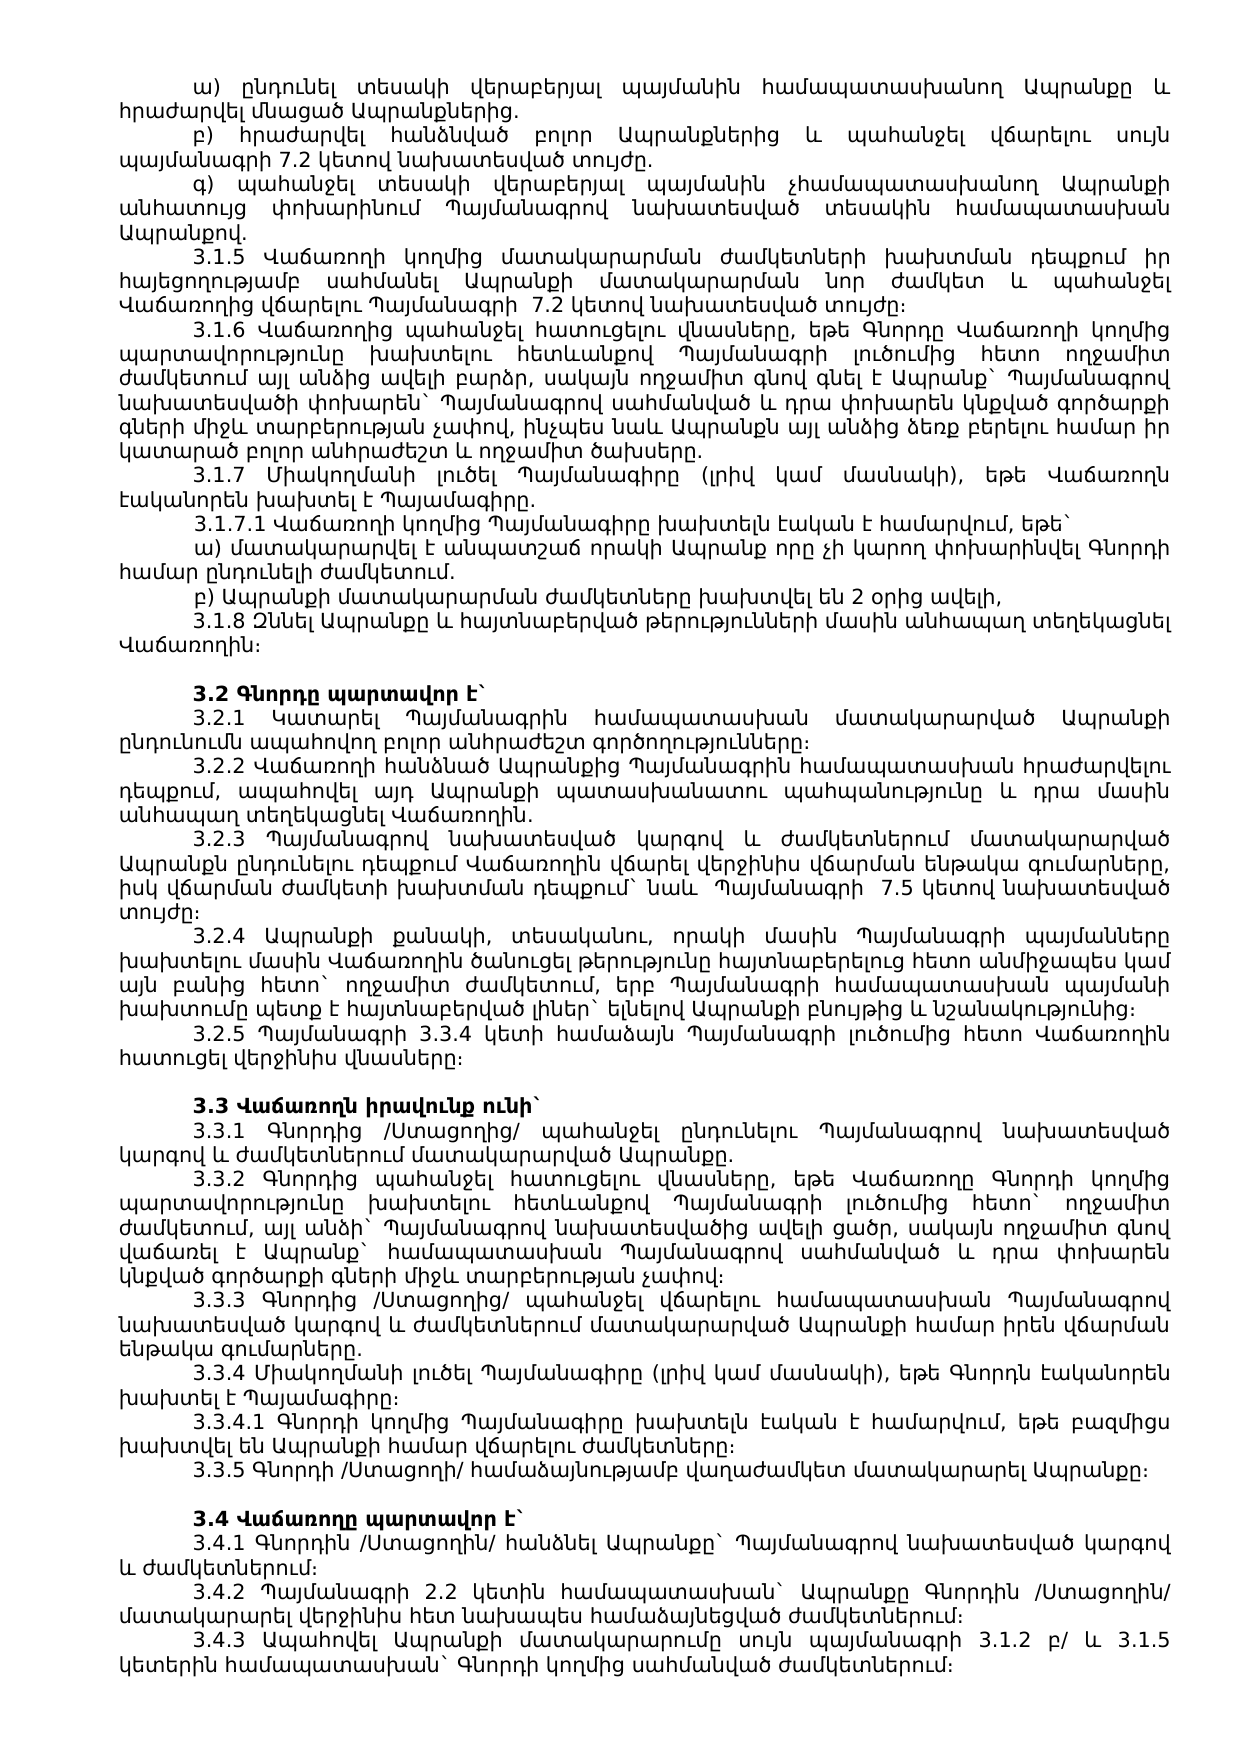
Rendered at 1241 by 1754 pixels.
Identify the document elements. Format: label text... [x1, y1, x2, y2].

text 3.4.3 Ապահովել Ապրանքի մատակարարումը սույն պայմանագրի 3.1.2 բ/ և 3.1.5 կետերին համապատասխան` Գնորդի կողմից սահմանված ժամկետներում։ [118, 1628, 1171, 1677]
text 3.4 Վաճառողը պարտավոր է` [118, 1507, 1171, 1531]
text 3.2.3 Պայմանագրով նախատեսված կարգով և ժամկետներում մատակարարված Ապրանքն ընդունելու դեպքում Վաճառողին վճարել վերջինիս վճարման ենթակա գումարները, իսկ վճարման ժամկետի խախտման դեպքում` նաև Պայմանագրի 7.5 կետով նախատեսված տույժը։ [118, 827, 1171, 924]
text 3.1.7 Միակողմանի լուծել Պայմանագիրը (լրիվ կամ մասնակի), եթե Վաճառողն էականորեն խախտել է Պայամագիրը. [118, 463, 1171, 512]
text 3.2.2 Վաճառողի հանձնած Ապրանքից Պայմանագրին համապատասխան հրաժարվելու դեպքում, ապահովել այդ Ապրանքի պատասխանատու պահպանությունը և դրա մասին անհապաղ տեղեկացնել Վաճառողին. [118, 754, 1171, 827]
text 3.3.4.1 Գնորդի կողմից Պայմանագիրը խախտելն էական է համարվում, եթե բազմիցս խախտվել են Ապրանքի համար վճարելու ժամկետները։ [118, 1410, 1171, 1458]
text 3.1.5 Վաճառողի կողմից մատակարարման ժամկետների խախտման դեպքում իր հայեցողությամբ սահմանել Ապրանքի մատակարարման նոր ժամկետ և պահանջել Վաճառողից վճարելու Պայմանագրի 7.2 կետով նախատեսված տույժը։ [118, 245, 1171, 318]
text 3.3.5 Գնորդի /Ստացողի/ համաձայնությամբ վաղաժամկետ մատակարարել Ապրանքը։ [118, 1458, 1171, 1483]
text բ) հրաժարվել հանձնված բոլոր Ապրանքներից և պահանջել վճարելու սույն պայմանագրի 7.2 կետով նախատեսված տույժը. [118, 123, 1171, 172]
text 3.3.2 Գնորդից պահանջել հատուցելու վնասները, եթե Վաճառողը Գնորդի կողմից պարտավորությունը խախտելու հետևանքով Պայմանագրի լուծումից հետո` ողջամիտ ժամկետում, այլ անձի` Պայմանագրով նախատեսվածից ավելի ցածր, սակայն ողջամիտ գնով վաճառել է Ապրանք` համապատասխան Պայմանագրով սահմանված և դրա փոխարեն կնքված գործարքի գների միջև տարբերության չափով։ [118, 1167, 1171, 1288]
text 3.3.1 Գնորդից /Ստացողից/ պահանջել ընդունելու Պայմանագրով նախատեսված կարգով և ժամկետներում մատակարարված Ապրանքը. [118, 1119, 1171, 1167]
text 3.1.8 Զննել Ապրանքը և հայտնաբերված թերությունների մասին անհապաղ տեղեկացնել Վաճառողին։ [118, 609, 1171, 657]
text բ) Ապրանքի մատակարարման ժամկետները խախտվել են 2 օրից ավելի, [118, 585, 1171, 609]
text 3.1.7.1 Վաճառողի կողմից Պայմանագիրը խախտելն էական է համարվում, եթե` [118, 512, 1171, 536]
text ա) մատակարարվել է անպատշաճ որակի Ապրանք որը չի կարող փոխարինվել Գնորդի համար ընդունելի ժամկետում. [118, 536, 1171, 585]
text 3.2.4 Ապրանքի քանակի, տեսականու, որակի մասին Պայմանագրի պայմանները խախտելու մասին Վաճառողին ծանուցել թերությունը հայտնաբերելուց հետո անմիջապես կամ այն բանից հետո` ողջամիտ ժամկետում, երբ Պայմանագրի համապատասխան պայմանի խախտումը պետք է հայտնաբերված լիներ` ելնելով Ապրանքի բնույթից և նշանակությունից։ [118, 924, 1171, 1022]
text 3.2.5 Պայմանագրի 3.3.4 կետի համաձայն Պայմանագրի լուծումից հետո Վաճառողին հատուցել վերջինիս վնասները։ [118, 1022, 1171, 1070]
text ա) ընդունել տեսակի վերաբերյալ պայմանին համապատասխանող Ապրանքը և հրաժարվել մնացած Ապրանքներից. [118, 75, 1171, 123]
text 3.2 Գնորդը պարտավոր է` [118, 682, 1171, 706]
text 3.4.2 Պայմանագրի 2.2 կետին համապատասխան` Ապրանքը Գնորդին /Ստացողին/ մատակարարել վերջինիս հետ նախապես համաձայնեցված ժամկետներում։ [118, 1580, 1171, 1628]
text գ) պահանջել տեսակի վերաբերյալ պայմանին չհամապատասխանող Ապրանքի անհատույց փոխարինում Պայմանագրով նախատեսված տեսակին համապատասխան Ապրանքով. [118, 172, 1171, 245]
text 3.2.1 Կատարել Պայմանագրին համապատասխան մատակարարված Ապրանքի ընդունումն ապահովող բոլոր անհրաժեշտ գործողությունները։ [118, 706, 1171, 754]
text 3.1.6 Վաճառողից պահանջել հատուցելու վնասները, եթե Գնորդը Վաճառողի կողմից պարտավորությունը խախտելու հետևանքով Պայմանագրի լուծումից հետո ողջամիտ ժամկետում այլ անձից ավելի բարձր, սակայն ողջամիտ գնով գնել է Ապրանք` Պայմանագրով նախատեսվածի փոխարեն` Պայմանագրով սահմանված և դրա փոխարեն կնքված գործարքի գների միջև տարբերության չափով, ինչպես նաև Ապրանքն այլ անձից ձեռք բերելու համար իր կատարած բոլոր անհրաժեշտ և ողջամիտ ծախսերը. [118, 318, 1171, 463]
text 3.3.3 Գնորդից /Ստացողից/ պահանջել վճարելու համապատասխան Պայմանագրով նախատեսված կարգով և ժամկետներում մատակարարված Ապրանքի համար իրեն վճարման ենթակա գումարները. [118, 1288, 1171, 1361]
text 3.3.4 Միակողմանի լուծել Պայմանագիրը (լրիվ կամ մասնակի), եթե Գնորդն էականորեն խախտել է Պայամագիրը։ [118, 1361, 1171, 1410]
text 3.4.1 Գնորդին /Ստացողին/ հանձնել Ապրանքը` Պայմանագրով նախատեսված կարգով և ժամկետներում։ [118, 1531, 1171, 1580]
text 3.3 Վաճառողն իրավունք ունի` [118, 1094, 1171, 1119]
